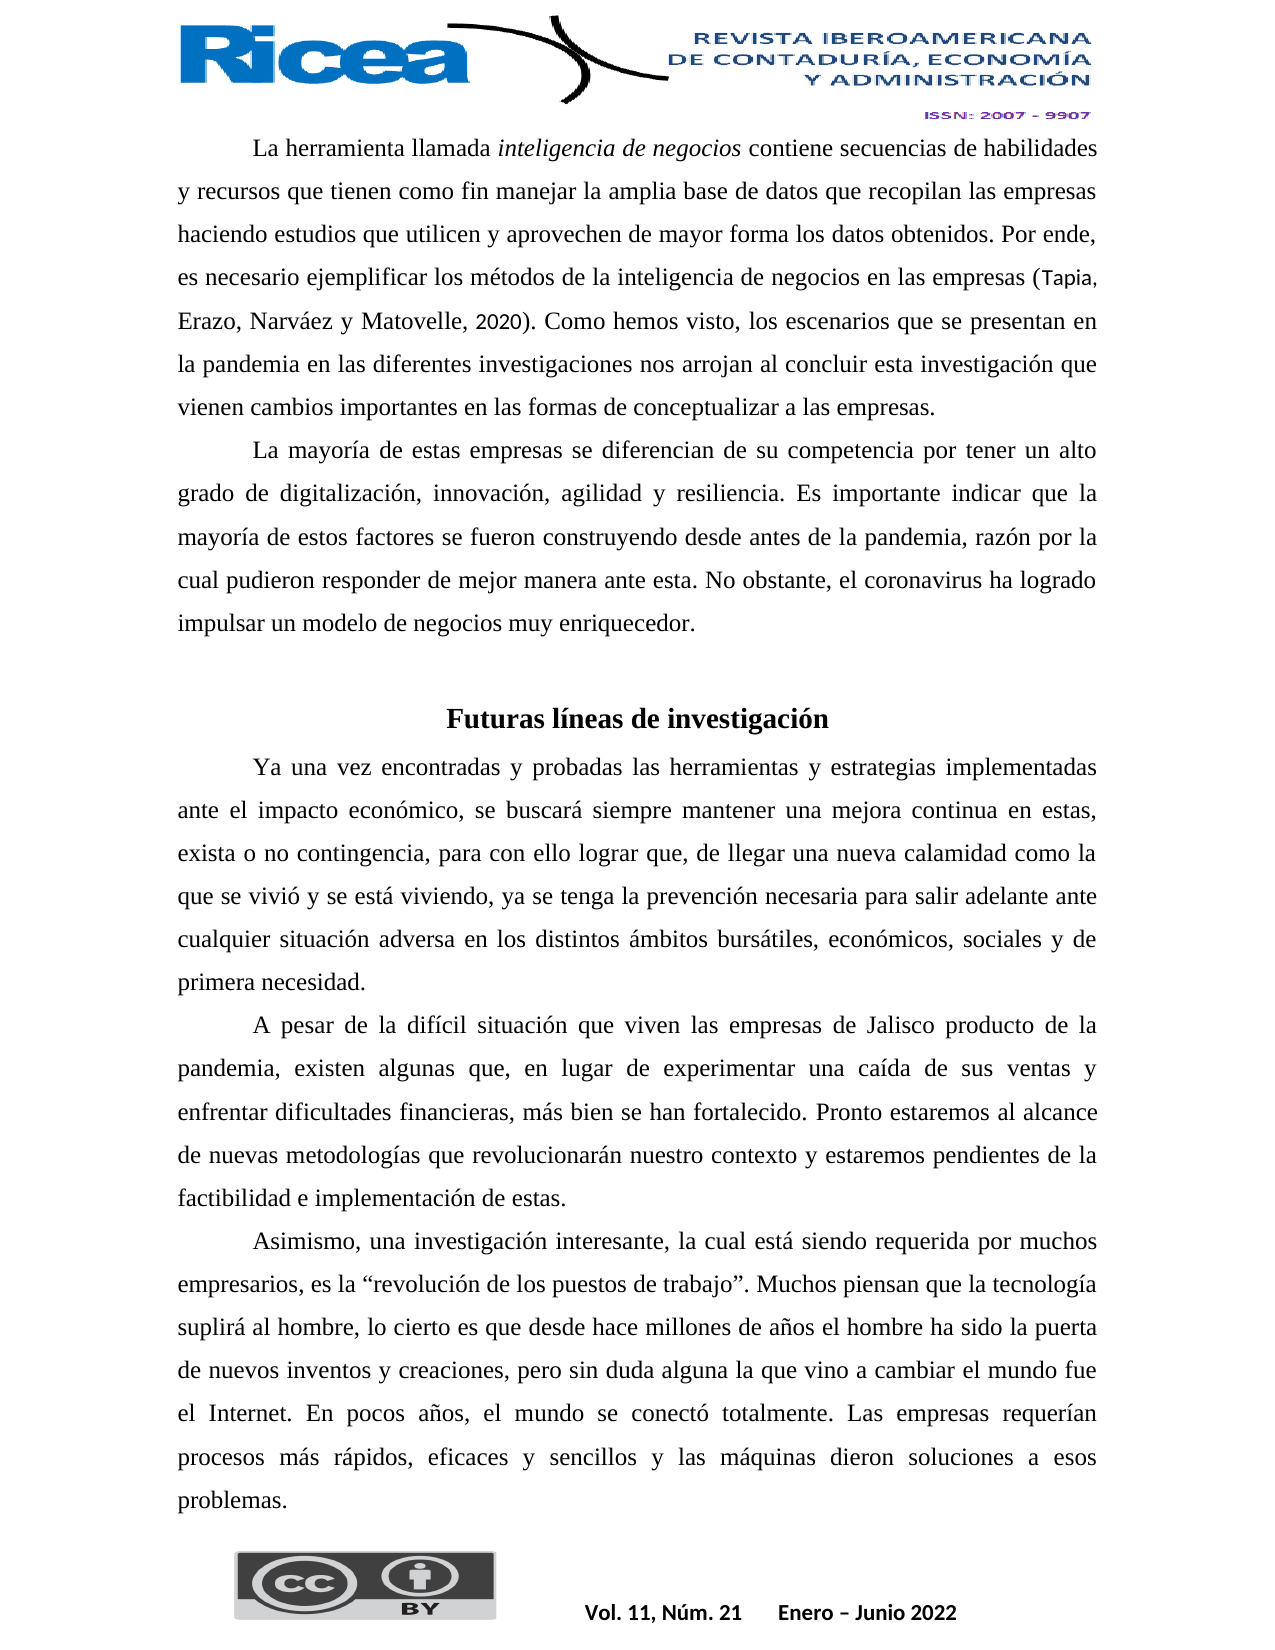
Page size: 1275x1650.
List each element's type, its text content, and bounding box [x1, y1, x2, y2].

text Ya una vez encontradas y probadas las herramientas y estrategias implementadas ante el impacto económico, se buscará siempre mantener una mejora continua en estas, exista o no contingencia, para con ello lograr que, de llegar una nueva calamidad como la que se vivió y se está viviendo, ya se tenga la prevención necesaria para salir adelante ante cualquier situación adversa en los distintos ámbitos bursátiles, económicos, sociales y de primera necesidad. [177, 752, 1098, 996]
picture [234, 1551, 497, 1620]
text Futuras líneas de investigación [177, 701, 1098, 735]
text A pesar de la difícil situación que viven las empresas de Jalisco producto de la pandemia, existen algunas que, en lugar de experimentar una caída de sus ventas y enfrentar dificultades financieras, más bien se han fortalecido. Pronto estaremos al alcance de nuevas metodologías que revolucionarán nuestro contexto y estaremos pendientes de la factibilidad e implementación de estas. [177, 1010, 1098, 1212]
text La mayoría de estas empresas se diferencian de su competencia por tener un alto grado de digitalización, innovación, agilidad y resiliencia. Es importante indicar que la mayoría de estos factores se fueron construyendo desde antes de la pandemia, razón por la cual pudieron responder de mejor manera ante esta. No obstante, el coronavirus ha logrado impulsar un modelo de negocios muy enriquecedor. [177, 435, 1098, 637]
text Asimismo, una investigación interesante, la cual está siendo requerida por muchos empresarios, es la “revolución de los puestos de trabajo”. Muchos piensan que la tecnología suplirá al hombre, lo cierto es que desde hace millones de años el hombre ha sido la puerta de nuevos inventos y creaciones, pero sin duda alguna la que vino a cambiar el mundo fue el Internet. En pocos años, el mundo se conectó totalmente. Las empresas requerían procesos más rápidos, eficaces y sencillos y las máquinas dieron soluciones a esos problemas. [177, 1226, 1098, 1513]
text La herramienta llamada inteligencia de negocios contiene secuencias de habilidades y recursos que tienen como fin manejar la amplia base de datos que recopilan las empresas haciendo estudios que utilicen y aprovechen de mayor forma los datos obtenidos. Por ende, es necesario ejemplificar los métodos de la inteligencia de negocios en las empresas (Tapia, Erazo, Narváez y Matovelle, 2020). Como hemos visto, los escenarios que se presentan en la pandemia en las diferentes investigaciones nos arrojan al concluir esta investigación que vienen cambios importantes en las formas de conceptualizar a las empresas. [177, 133, 1098, 421]
